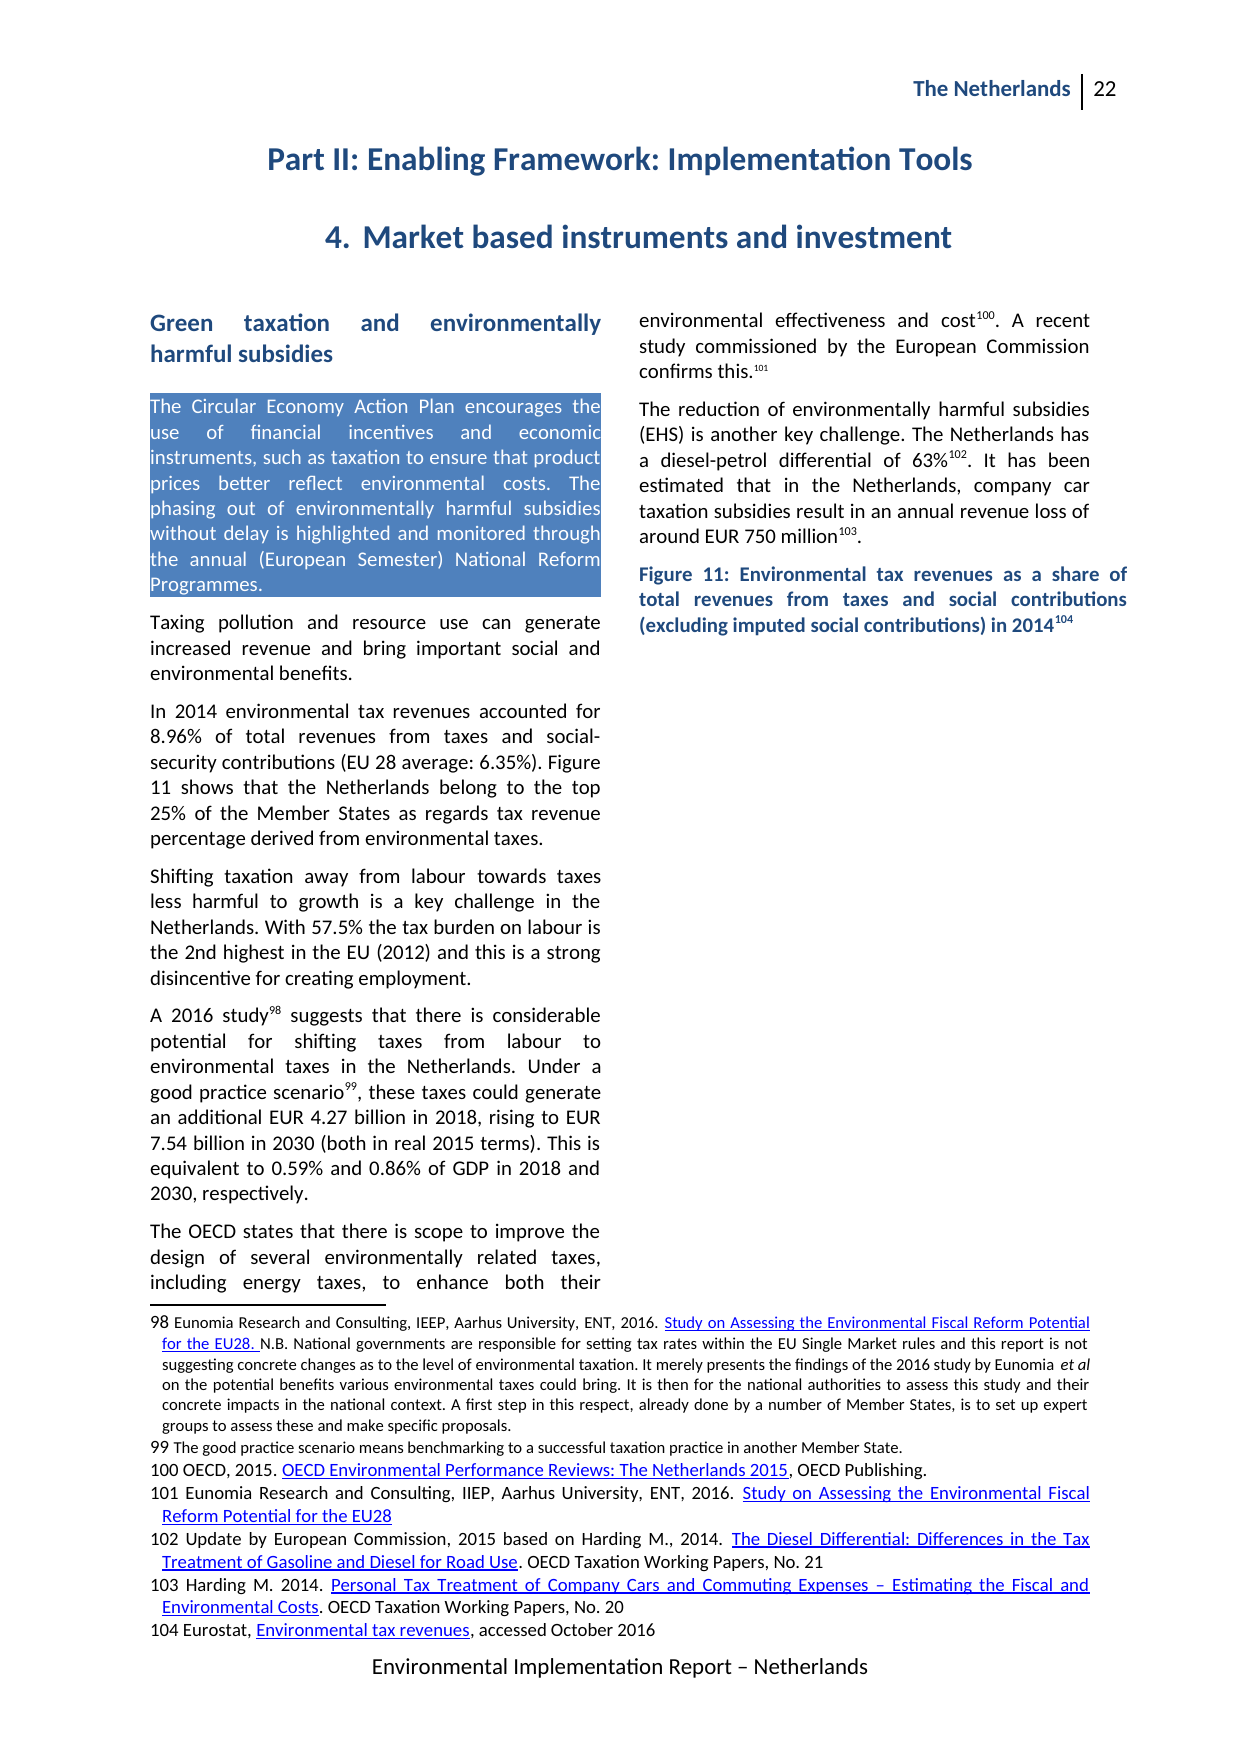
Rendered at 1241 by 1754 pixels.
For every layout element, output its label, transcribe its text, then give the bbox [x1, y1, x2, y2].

list Market based instruments and investment [187, 216, 1090, 257]
text Shifting taxation away from labour towards taxes less harmful to growth is a key challenge in the Netherlands. With 57.5% the tax burden on labour is the 2nd highest in the EU (2012) and this is a strong disincentive for creating employment. [150, 863, 601, 990]
text The OECD states that there is scope to improve the design of several environmentally related taxes, including energy taxes, to enhance both their environmental effectiveness and cost. A recent study commissioned by the European Commission confirms this. [639, 307, 1090, 384]
text In 2014 environmental tax revenues accounted for 8.96% of total revenues from taxes and social-security contributions (EU 28 average: 6.35%). Figure 11 shows that the Netherlands belong to the top 25% of the Member States as regards tax revenue percentage derived from environmental taxes. [150, 698, 601, 851]
text Green taxation and environmentally harmful subsidies [150, 307, 601, 368]
text Taxing pollution and resource use can generate increased revenue and bring important social and environmental benefits. [150, 609, 601, 686]
table_header Figure 11: Environmental tax revenues as a share of total revenues from taxes and social contributions (excluding imputed social contributions) in 2014 [628, 561, 1139, 650]
text Part II: Enabling Framework: Implementation Tools [150, 138, 1090, 178]
text The OECD states that there is scope to improve the design of several environmentally related taxes, including energy taxes, to enhance both their environmental effectiveness and cost. A recent study commissioned by the European Commission confirms this. [150, 1218, 601, 1295]
text The reduction of environmentally harmful subsidies (EHS) is another key challenge. The Netherlands has a diesel-petrol differential of 63%. It has been estimated that in the Netherlands, company car taxation subsidies result in an annual revenue loss of around EUR 750 million. [639, 396, 1090, 549]
text A 2016 study suggests that there is considerable potential for shifting taxes from labour to environmental taxes in the Netherlands. Under a good practice scenario, these taxes could generate an additional EUR 4.27 billion in 2018, rising to EUR 7.54 billion in 2030 (both in real 2015 terms). This is equivalent to 0.59% and 0.86% of GDP in 2018 and 2030, respectively. [150, 1003, 601, 1206]
text The Circular Economy Action Plan encourages the use of financial incentives and economic instruments, such as taxation to ensure that product prices better reflect environmental costs. The phasing out of environmentally harmful subsidies without delay is highlighted and monitored through the annual (European Semester) National Reform Programmes. [150, 393, 601, 597]
